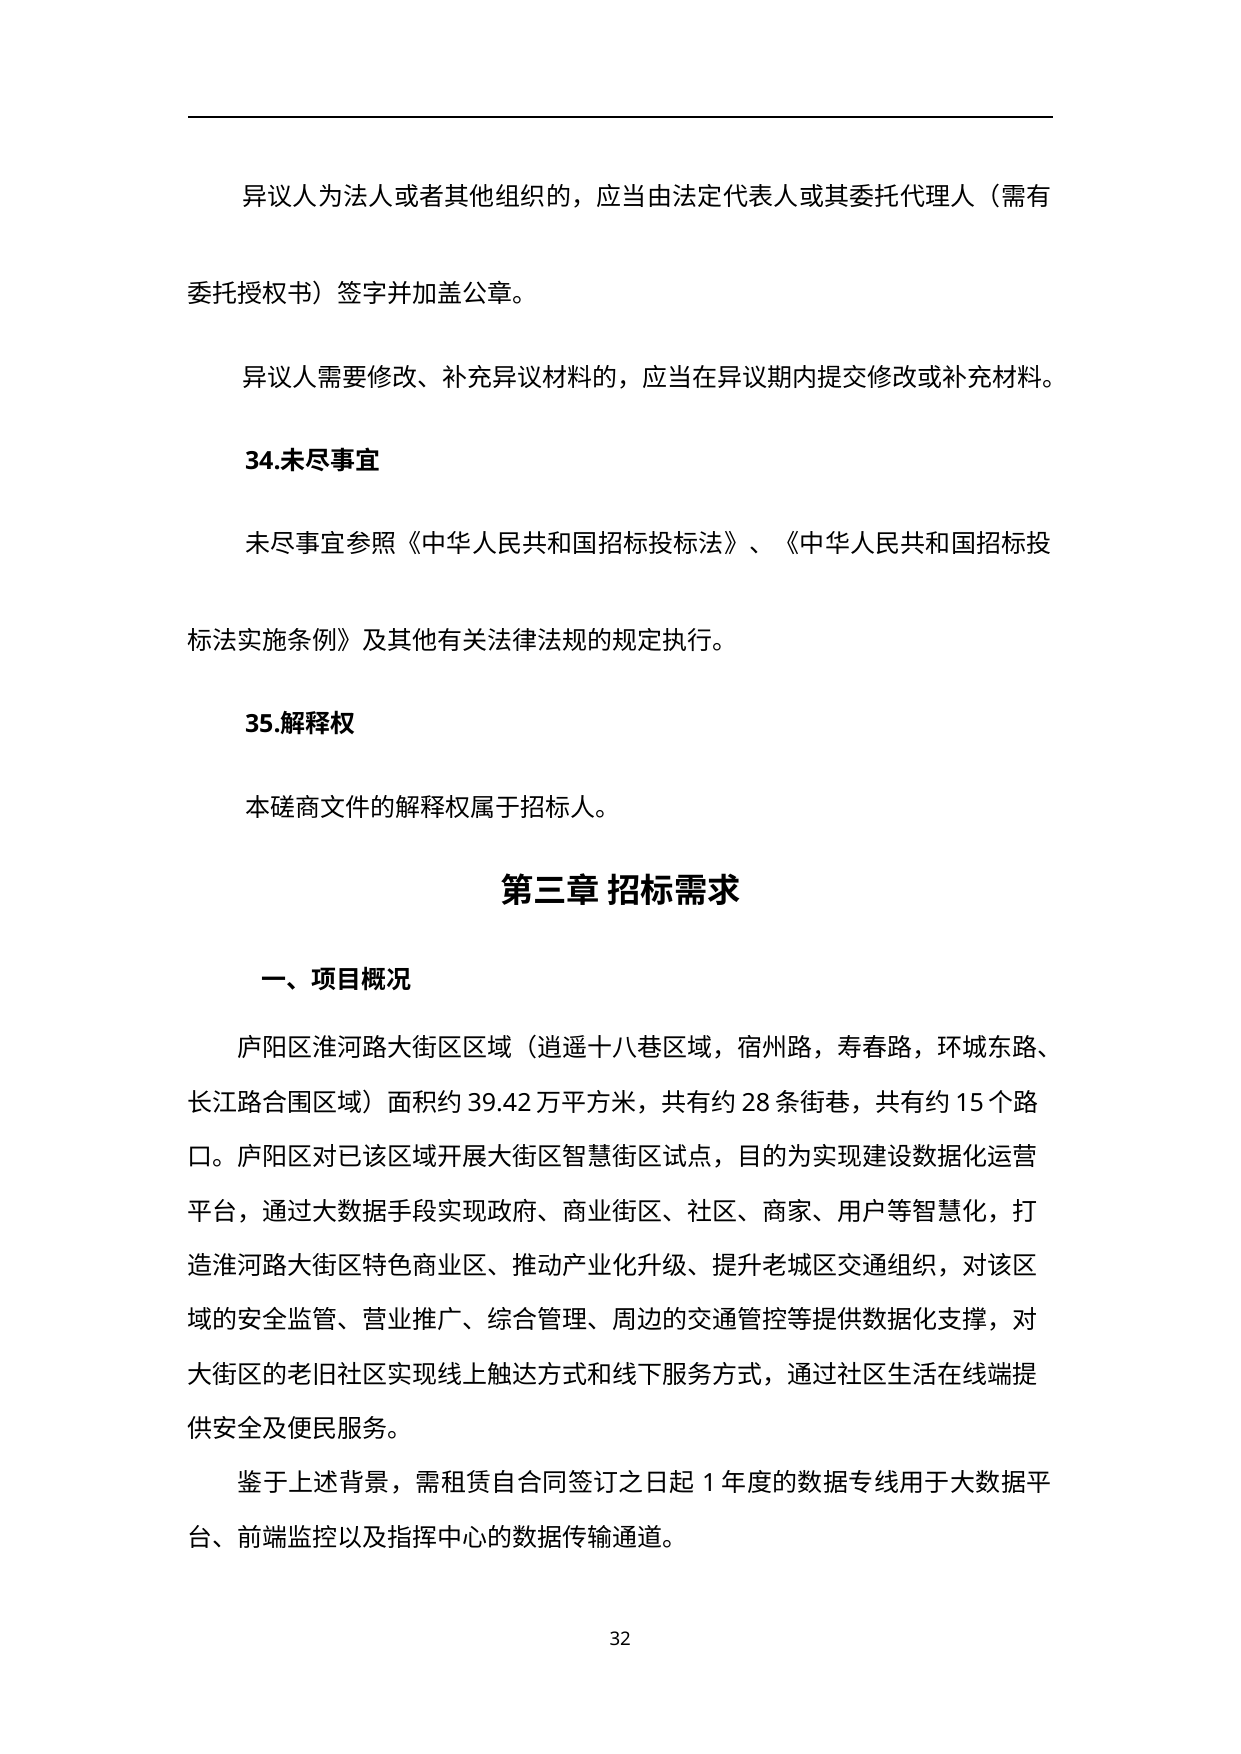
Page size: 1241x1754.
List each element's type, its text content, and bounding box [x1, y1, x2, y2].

text 未尽事宜参照《中华人民共和国招标投标法》、《中华人民共和国招标投标法实施条例》及其他有关法律法规的规定执行。 [187, 509, 1053, 671]
text 异议人为法人或者其他组织的，应当由法定代表人或其委托代理人（需有委托授权书）签字并加盖公章。 [187, 162, 1053, 324]
text 一、项目概况 [261, 945, 1012, 1010]
text 异议人需要修改、补充异议材料的，应当在异议期内提交修改或补充材料。 [187, 343, 1053, 408]
text 34.未尽事宜 [187, 426, 1053, 491]
text 庐阳区淮河路大街区区域（逍遥十八巷区域，宿州路，寿春路，环城东路、长江路合围区域）面积约39.42万平方米，共有约28条街巷，共有约15个路口。庐阳区对已该区域开展大街区智慧街区试点，目的为实现建设数据化运营平台，通过大数据手段实现政府、商业街区、社区、商家、用户等智慧化，打造淮河路大街区特色商业区、推动产业化升级、提升老城区交通组织，对该区域的安全监管、营业推广、综合管理、周边的交通管控等提供数据化支撑，对大街区的老旧社区实现线上触达方式和线下服务方式，通过社区生活在线端提供安全及便民服务。 [187, 1028, 1053, 1445]
text 35.解释权 [187, 689, 1053, 754]
text 鉴于上述背景，需租赁自合同签订之日起1年度的数据专线用于大数据平台、前端监控以及指挥中心的数据传输通道。 [187, 1463, 1053, 1553]
text 本磋商文件的解释权属于招标人。 [187, 773, 1053, 838]
subtitle 第三章 招标需求 [187, 856, 1053, 921]
